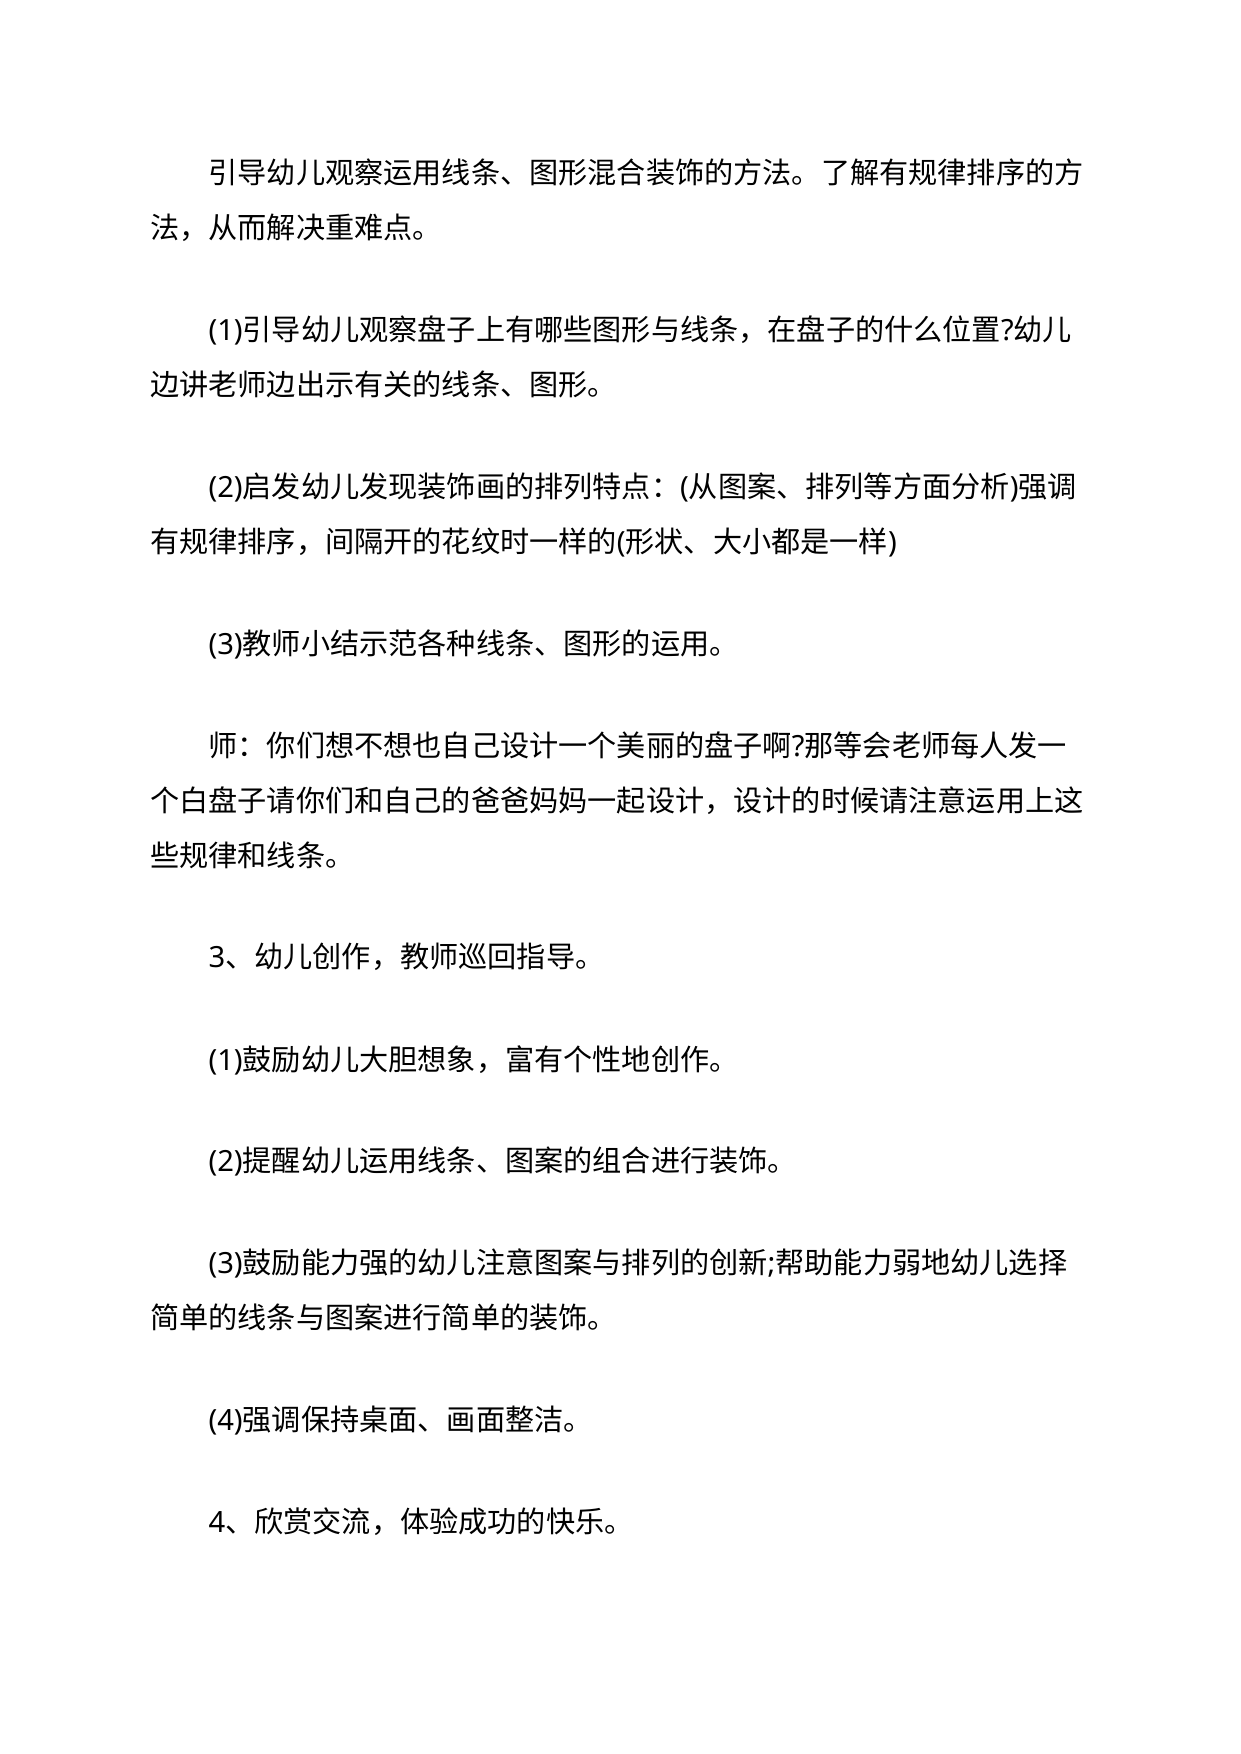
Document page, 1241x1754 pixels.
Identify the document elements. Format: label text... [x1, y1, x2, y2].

text (2)启发幼儿发现装饰画的排列特点：(从图案、排列等方面分析)强调有规律排序，间隔开的花纹时一样的(形状、大小都是一样) [150, 463, 1090, 561]
text (3)鼓励能力强的幼儿注意图案与排列的创新;帮助能力弱地幼儿选择简单的线条与图案进行简单的装饰。 [150, 1240, 1090, 1337]
text (3)教师小结示范各种线条、图形的运用。 [150, 620, 1090, 663]
text (1)鼓励幼儿大胆想象，富有个性地创作。 [150, 1036, 1090, 1078]
text 引导幼儿观察运用线条、图形混合装饰的方法。了解有规律排序的方法，从而解决重难点。 [150, 150, 1090, 247]
text (1)引导幼儿观察盘子上有哪些图形与线条，在盘子的什么位置?幼儿边讲老师边出示有关的线条、图形。 [150, 307, 1090, 404]
text 4、欣赏交流，体验成功的快乐。 [150, 1499, 1090, 1541]
text 师：你们想不想也自己设计一个美丽的盘子啊?那等会老师每人发一个白盘子请你们和自己的爸爸妈妈一起设计，设计的时候请注意运用上这些规律和线条。 [150, 722, 1090, 874]
text 3、幼儿创作，教师巡回指导。 [150, 934, 1090, 976]
text (4)强调保持桌面、画面整洁。 [150, 1397, 1090, 1439]
text (2)提醒幼儿运用线条、图案的组合进行装饰。 [150, 1138, 1090, 1180]
